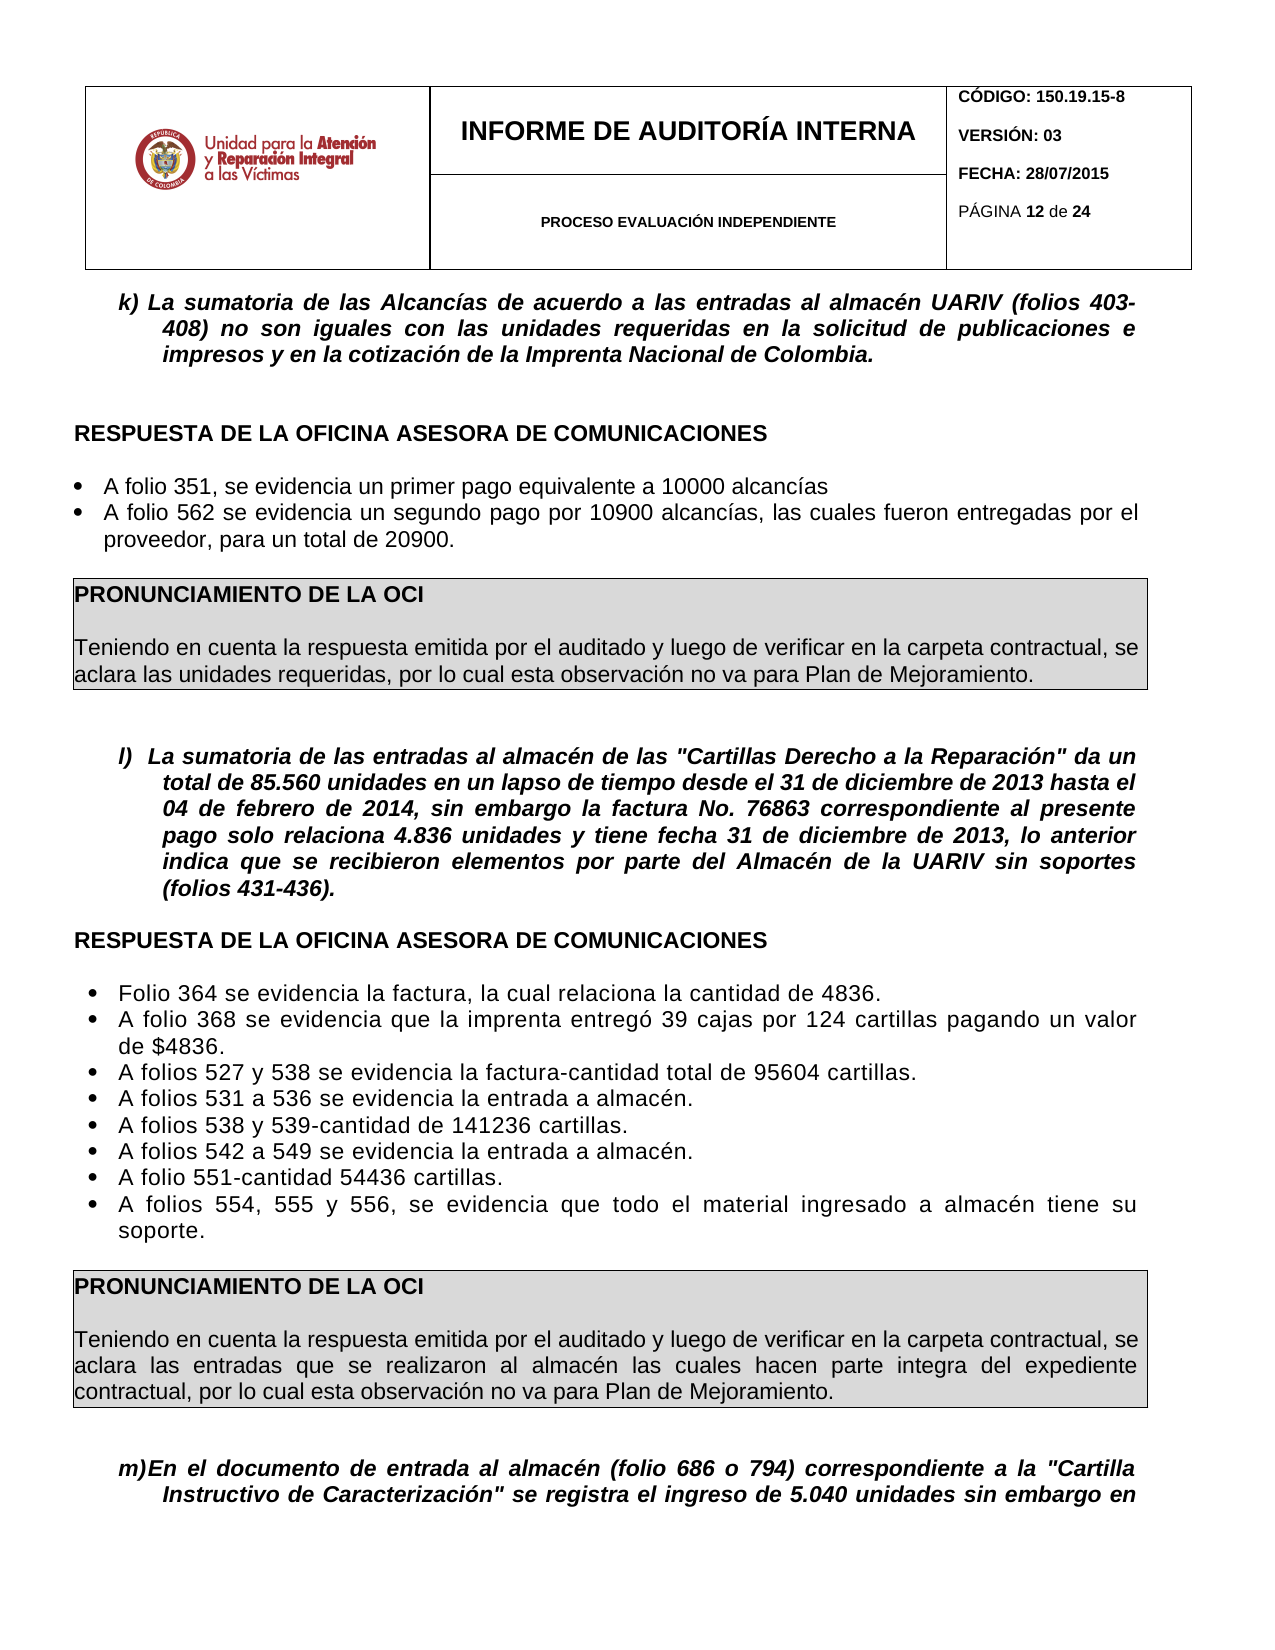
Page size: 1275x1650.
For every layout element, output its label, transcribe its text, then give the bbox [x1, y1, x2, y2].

list A folio 368 se evidencia que la imprenta entregó 39 cajas por 124 cartillas pagando un valor de $4836. [89, 1006, 1139, 1059]
list RESPUESTA DE LA OFICINA ASESORA DE COMUNICACIONES [74, 420, 1139, 447]
list PRONUNCIAMIENTO DE LA OCI [74, 1271, 1147, 1296]
list A folio 551-cantidad 54436 cartillas. [89, 1164, 1139, 1191]
list A folios 531 a 536 se evidencia la entrada a almacén. [89, 1085, 1139, 1112]
list A folios 527 y 538 se evidencia la factura-cantidad total de 95604 cartillas. [89, 1059, 1139, 1085]
list A folio 562 se evidencia un segundo pago por 10900 alcancías, las cuales fueron entregadas por el proveedor, para un total de 20900. [74, 499, 1139, 552]
list Teniendo en cuenta la respuesta emitida por el auditado y luego de verificar en la carpeta contractual, se aclara las unidades requeridas, por lo cual esta observación no va para Plan de Mejoramiento. [74, 631, 1147, 689]
list A folios 538 y 539-cantidad de 141236 cartillas. [89, 1112, 1139, 1138]
list Folio 364 se evidencia la factura, la cual relaciona la cantidad de 4836. [89, 980, 1139, 1006]
list Teniendo en cuenta la respuesta emitida por el auditado y luego de verificar en la carpeta contractual, se aclara las entradas que se realizaron al almacén las cuales hacen parte integra del expediente contractual, por lo cual esta observación no va para Plan de Mejoramiento. [74, 1322, 1147, 1407]
list La sumatoria de las entradas al almacén de las "Cartillas Derecho a la Reparación" da un total de 85.560 unidades en un lapso de tiempo desde el 31 de diciembre de 2013 hasta el 04 de febrero de 2014, sin embargo la factura No. 76863 correspondiente al presente pago solo relaciona 4.836 unidades y tiene fecha 31 de diciembre de 2013, lo anterior indica que se recibieron elementos por parte del Almacén de la UARIV sin soportes (folios 431-436). [118, 743, 1139, 901]
list PRONUNCIAMIENTO DE LA OCI [74, 579, 1147, 605]
picture [117, 117, 399, 200]
list A folios 554, 555 y 556, se evidencia que todo el material ingresado a almacén tiene su soporte. [89, 1191, 1139, 1243]
list RESPUESTA DE LA OFICINA ASESORA DE COMUNICACIONES [74, 927, 1139, 953]
list A folios 542 a 549 se evidencia la entrada a almacén. [89, 1138, 1139, 1164]
list A folio 351, se evidencia un primer pago equivalente a 10000 alcancías [74, 473, 1139, 499]
list La sumatoria de las Alcancías de acuerdo a las entradas al almacén UARIV (folios 403-408) no son iguales con las unidades requeridas en la solicitud de publicaciones e impresos y en la cotización de la Imprenta Nacional de Colombia. [118, 288, 1139, 367]
